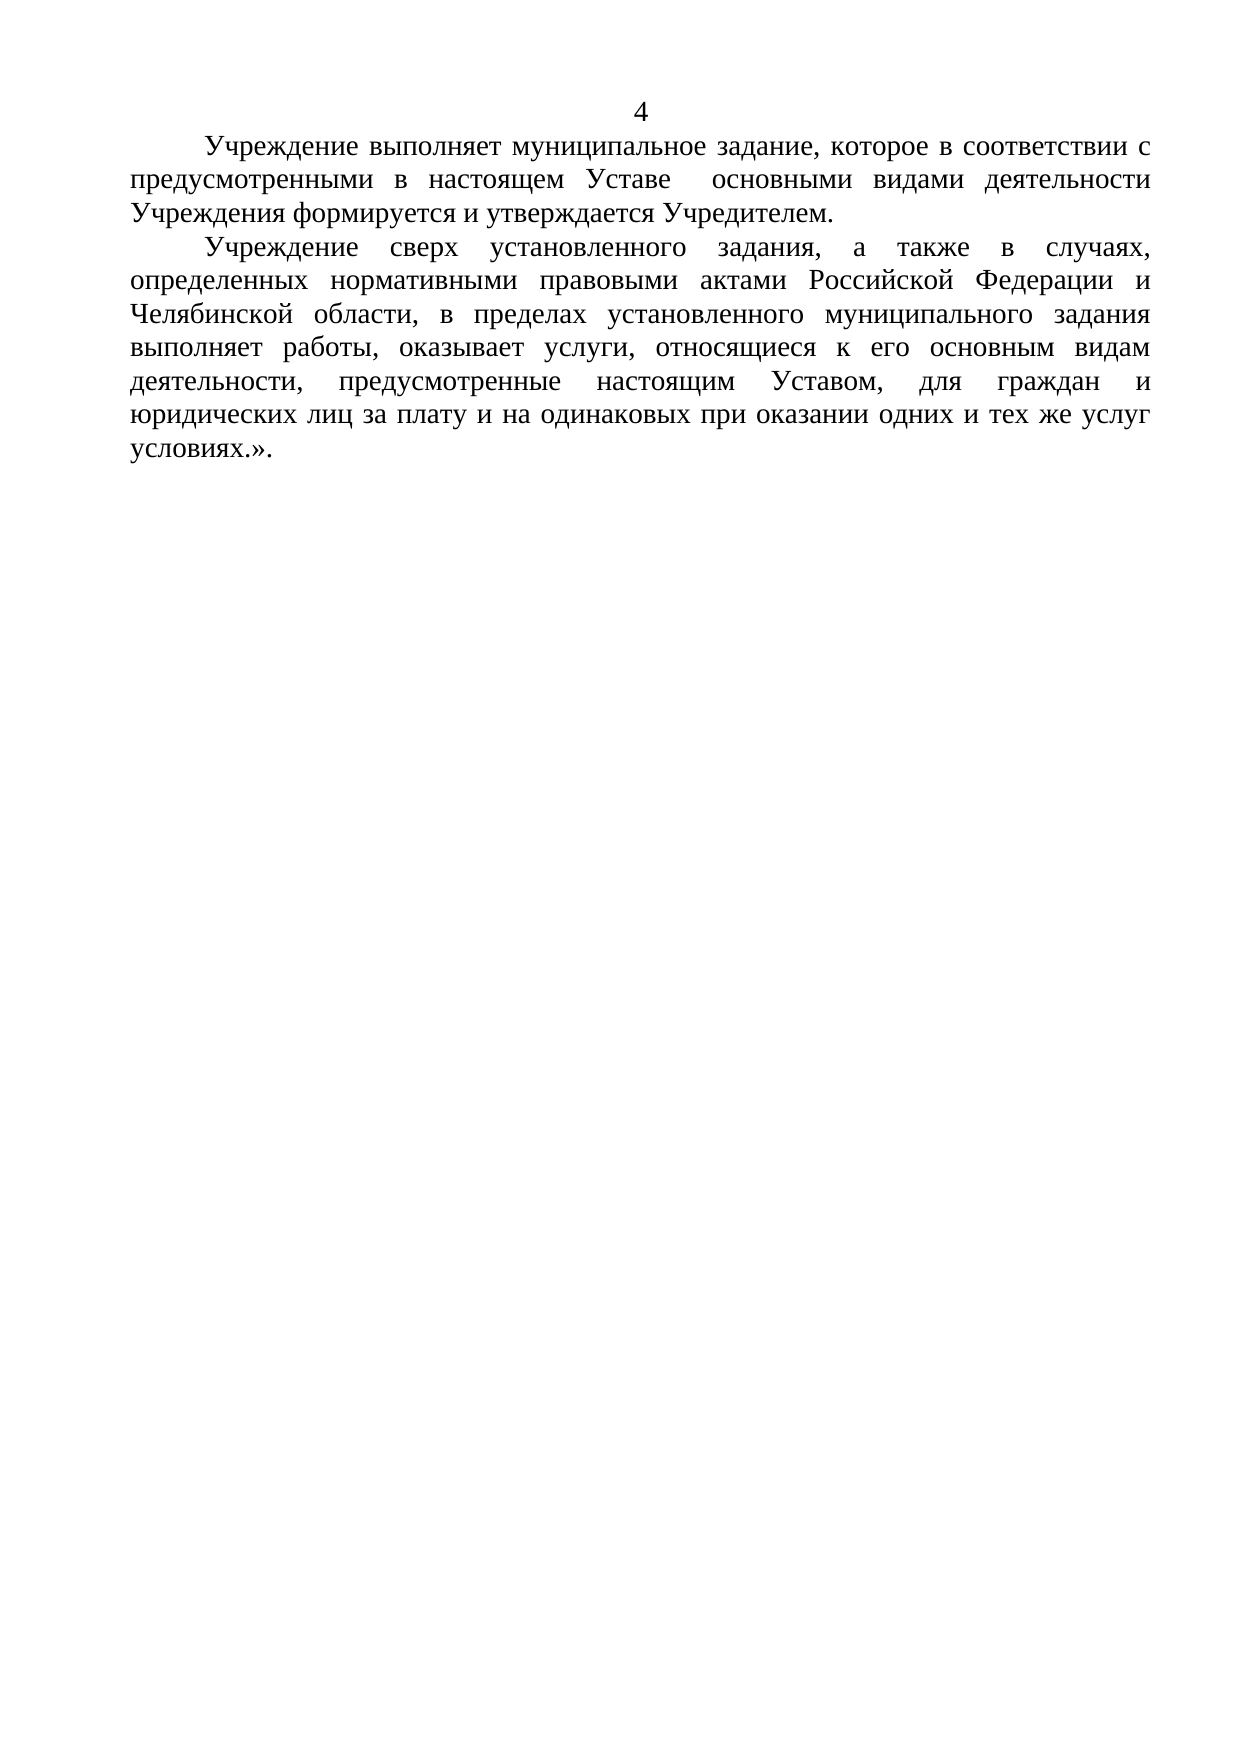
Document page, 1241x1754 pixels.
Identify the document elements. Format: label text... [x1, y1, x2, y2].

text Учреждение сверх установленного задания, а также в случаях, определенных нормативными правовыми актами Российской Федерации и Челябинской области, в пределах установленного муниципального задания выполняет работы, оказывает услуги, относящиеся к его основным видам деятельности, предусмотренные настоящим Уставом, для граждан и юридических лиц за плату и на одинаковых при оказании одних и тех же услуг условиях.». [130, 229, 1152, 463]
text 4 [130, 94, 1152, 128]
text Учреждение выполняет муниципальное задание, которое в соответствии с предусмотренными в настоящем Уставе основными видами деятельности Учреждения формируется и утверждается Учредителем. [130, 128, 1152, 229]
